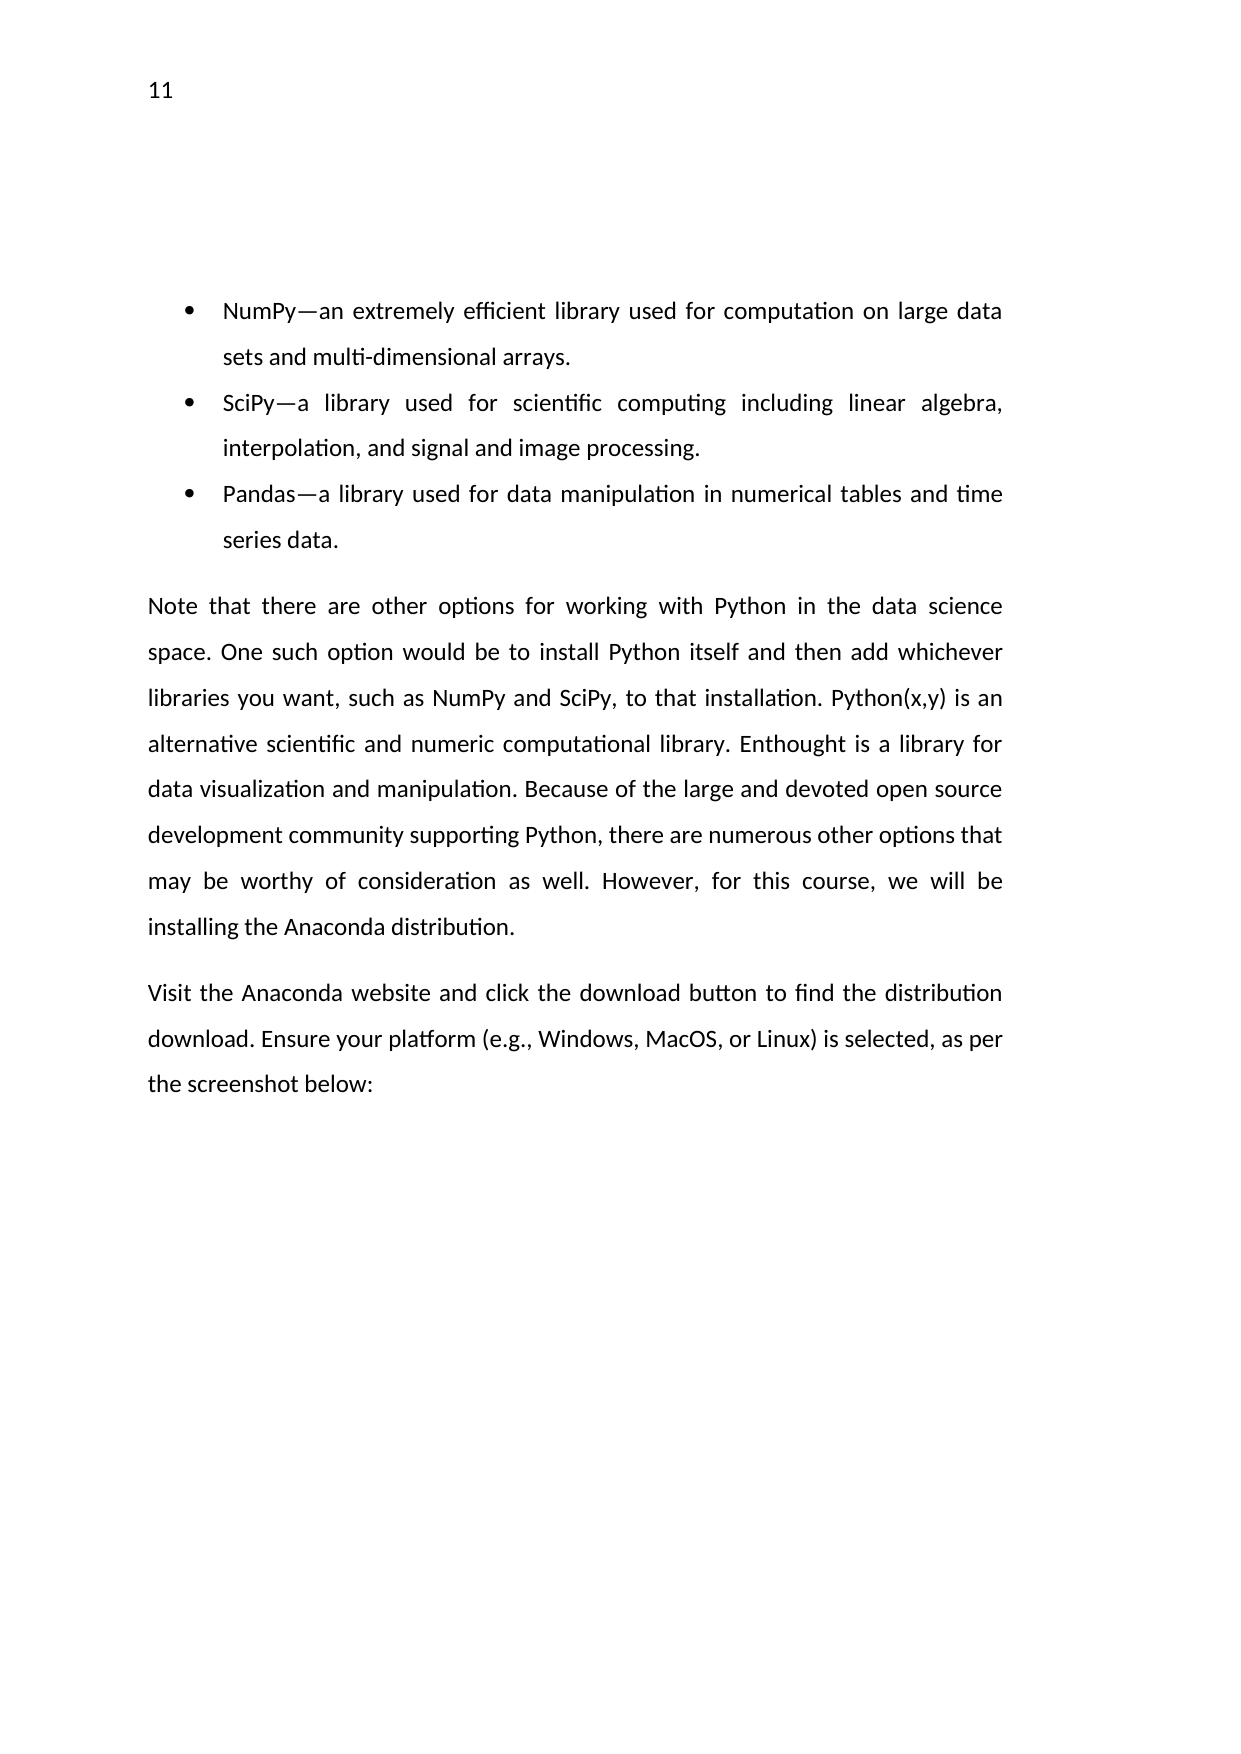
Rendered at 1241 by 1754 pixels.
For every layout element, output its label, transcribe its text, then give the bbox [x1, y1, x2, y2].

text Note that there are other options for working with Python in the data science space. One such option would be to install Python itself and then add whichever libraries you want, such as NumPy and SciPy, to that installation. Python(x,y) is an alternative scientific and numeric computational library. Enthought is a library for data visualization and manipulation. Because of the large and devoted open source development community supporting Python, there are numerous other options that may be worthy of consideration as well. However, for this course, we will be installing the Anaconda distribution. [148, 591, 1004, 941]
list SciPy—a library used for scientific computing including linear algebra, interpolation, and signal and image processing. [185, 387, 1004, 463]
text Visit the Anaconda website and click the download button to find the distribution download. Ensure your platform (e.g., Windows, MacOS, or Linux) is selected, as per the screenshot below: [148, 977, 1004, 1099]
list Pandas—a library used for data manipulation in numerical tables and time series data. [185, 478, 1004, 554]
list NumPy—an extremely efficient library used for computation on large data sets and multi-dimensional arrays. [185, 295, 1004, 372]
